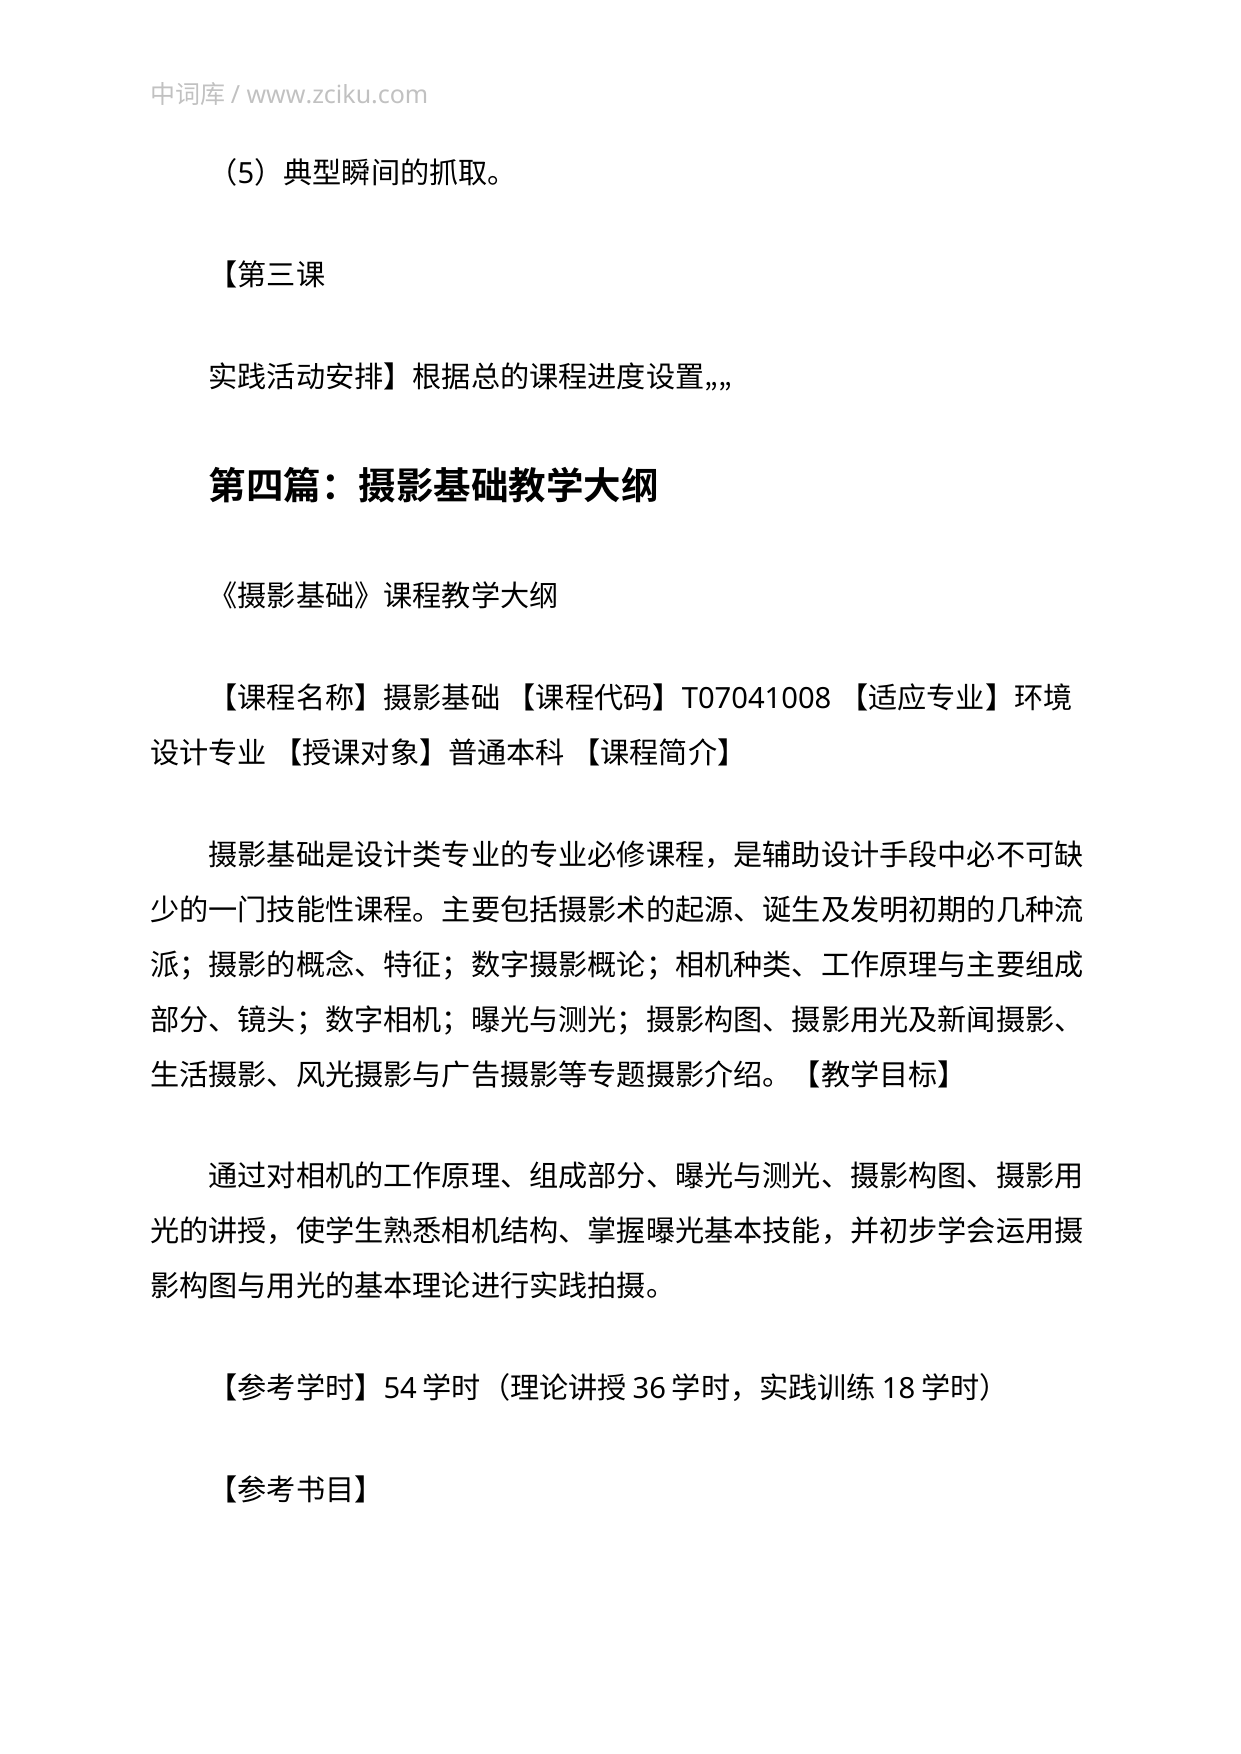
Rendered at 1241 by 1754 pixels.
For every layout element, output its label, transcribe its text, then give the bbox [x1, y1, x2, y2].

text 第四篇：摄影基础教学大纲 [150, 456, 1090, 510]
text 【参考书目】 [150, 1466, 1090, 1509]
text 《摄影基础》课程教学大纲 [150, 573, 1090, 615]
text 摄影基础是设计类专业的专业必修课程，是辅助设计手段中必不可缺少的一门技能性课程。主要包括摄影术的起源、诞生及发明初期的几种流派；摄影的概念、特征；数字摄影概论；相机种类、工作原理与主要组成部分、镜头；数字相机；曝光与测光；摄影构图、摄影用光及新闻摄影、生活摄影、风光摄影与广告摄影等专题摄影介绍。【教学目标】 [150, 831, 1090, 1093]
text 通过对相机的工作原理、组成部分、曝光与测光、摄影构图、摄影用光的讲授，使学生熟悉相机结构、掌握曝光基本技能，并初步学会运用摄影构图与用光的基本理论进行实践拍摄。 [150, 1153, 1090, 1305]
text 【课程名称】摄影基础 【课程代码】T07041008 【适应专业】环境设计专业 【授课对象】普通本科 【课程简介】 [150, 675, 1090, 772]
text 【参考学时】54学时（理论讲授36学时，实践训练18学时） [150, 1364, 1090, 1407]
text （5）典型瞬间的抓取。 [150, 150, 1090, 192]
text 【第三课 [150, 252, 1090, 294]
text 实践活动安排】根据总的课程进度设置„„ [150, 354, 1090, 396]
